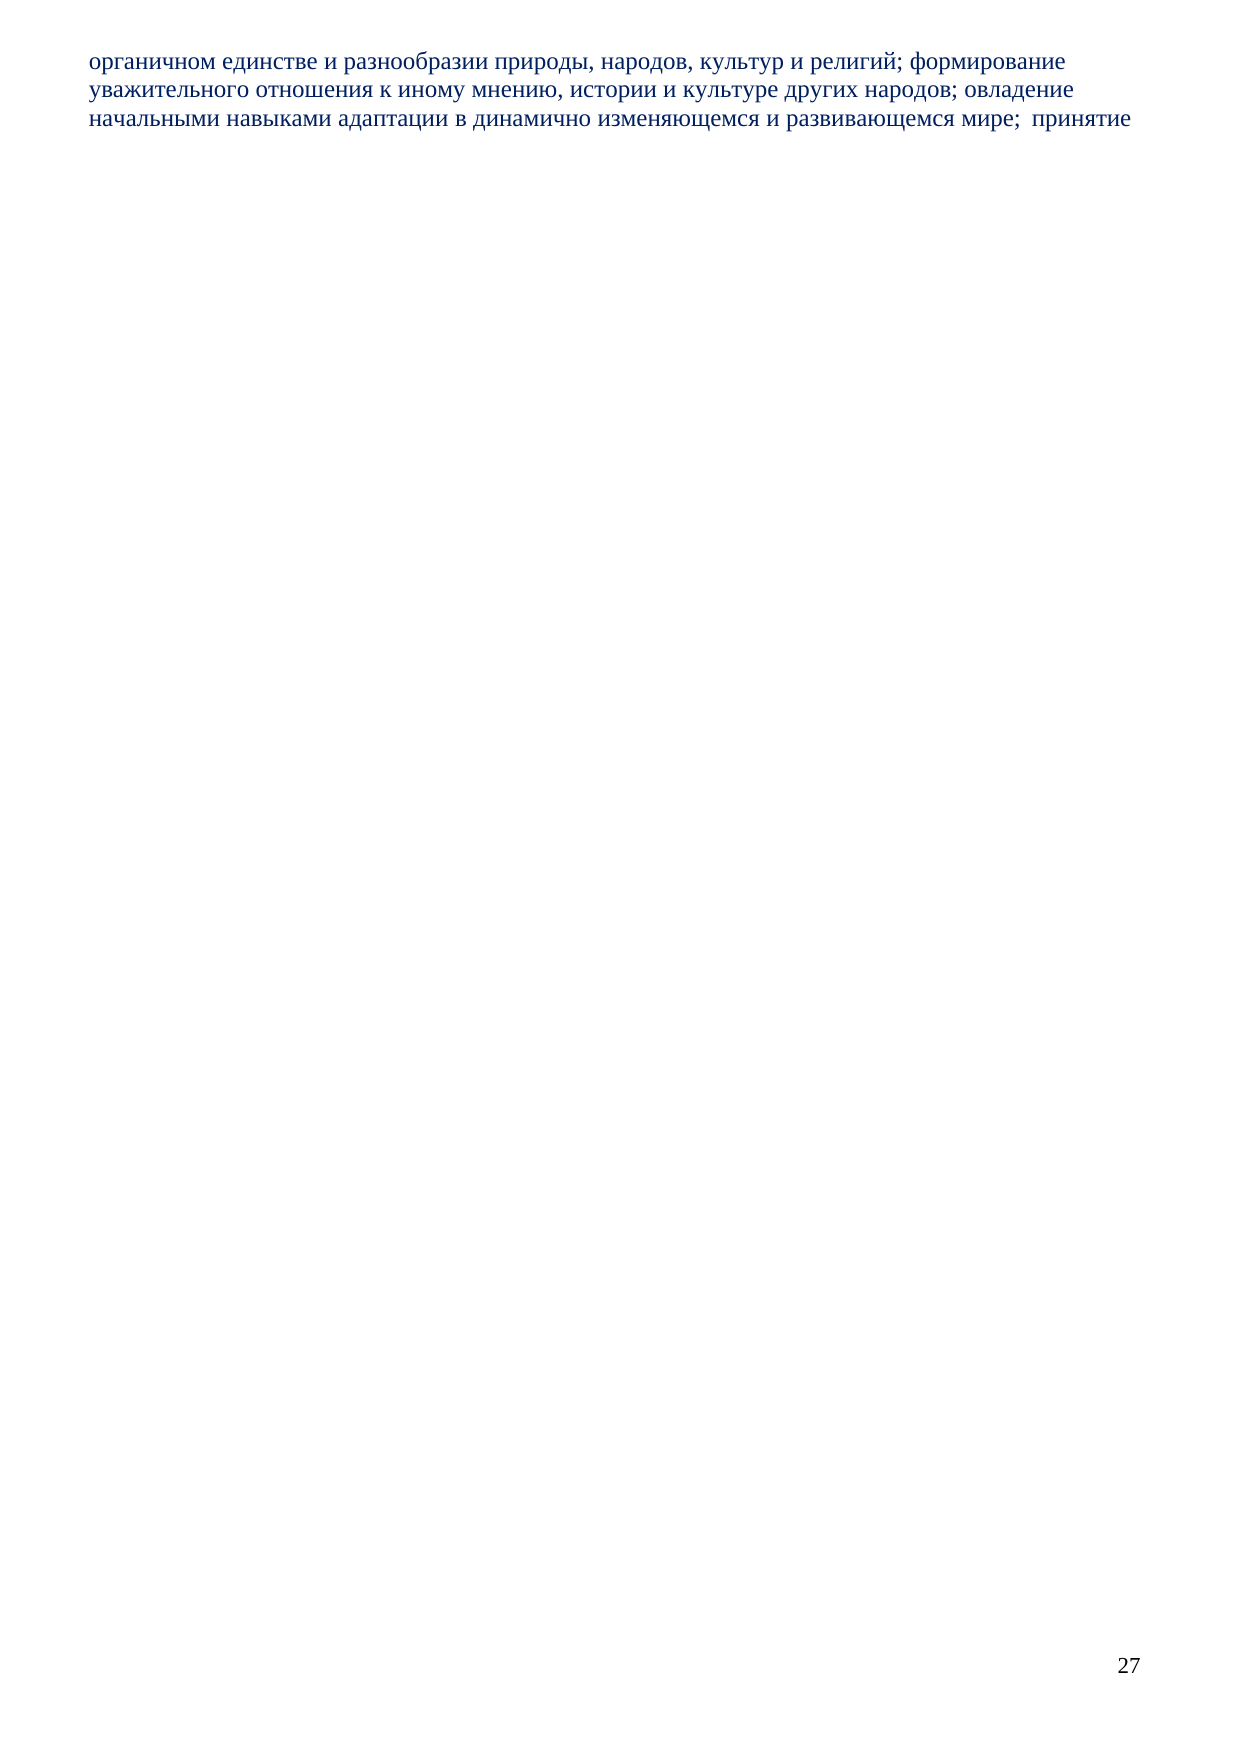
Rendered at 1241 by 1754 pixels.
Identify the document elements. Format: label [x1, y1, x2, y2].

text [88, 46, 1134, 132]
